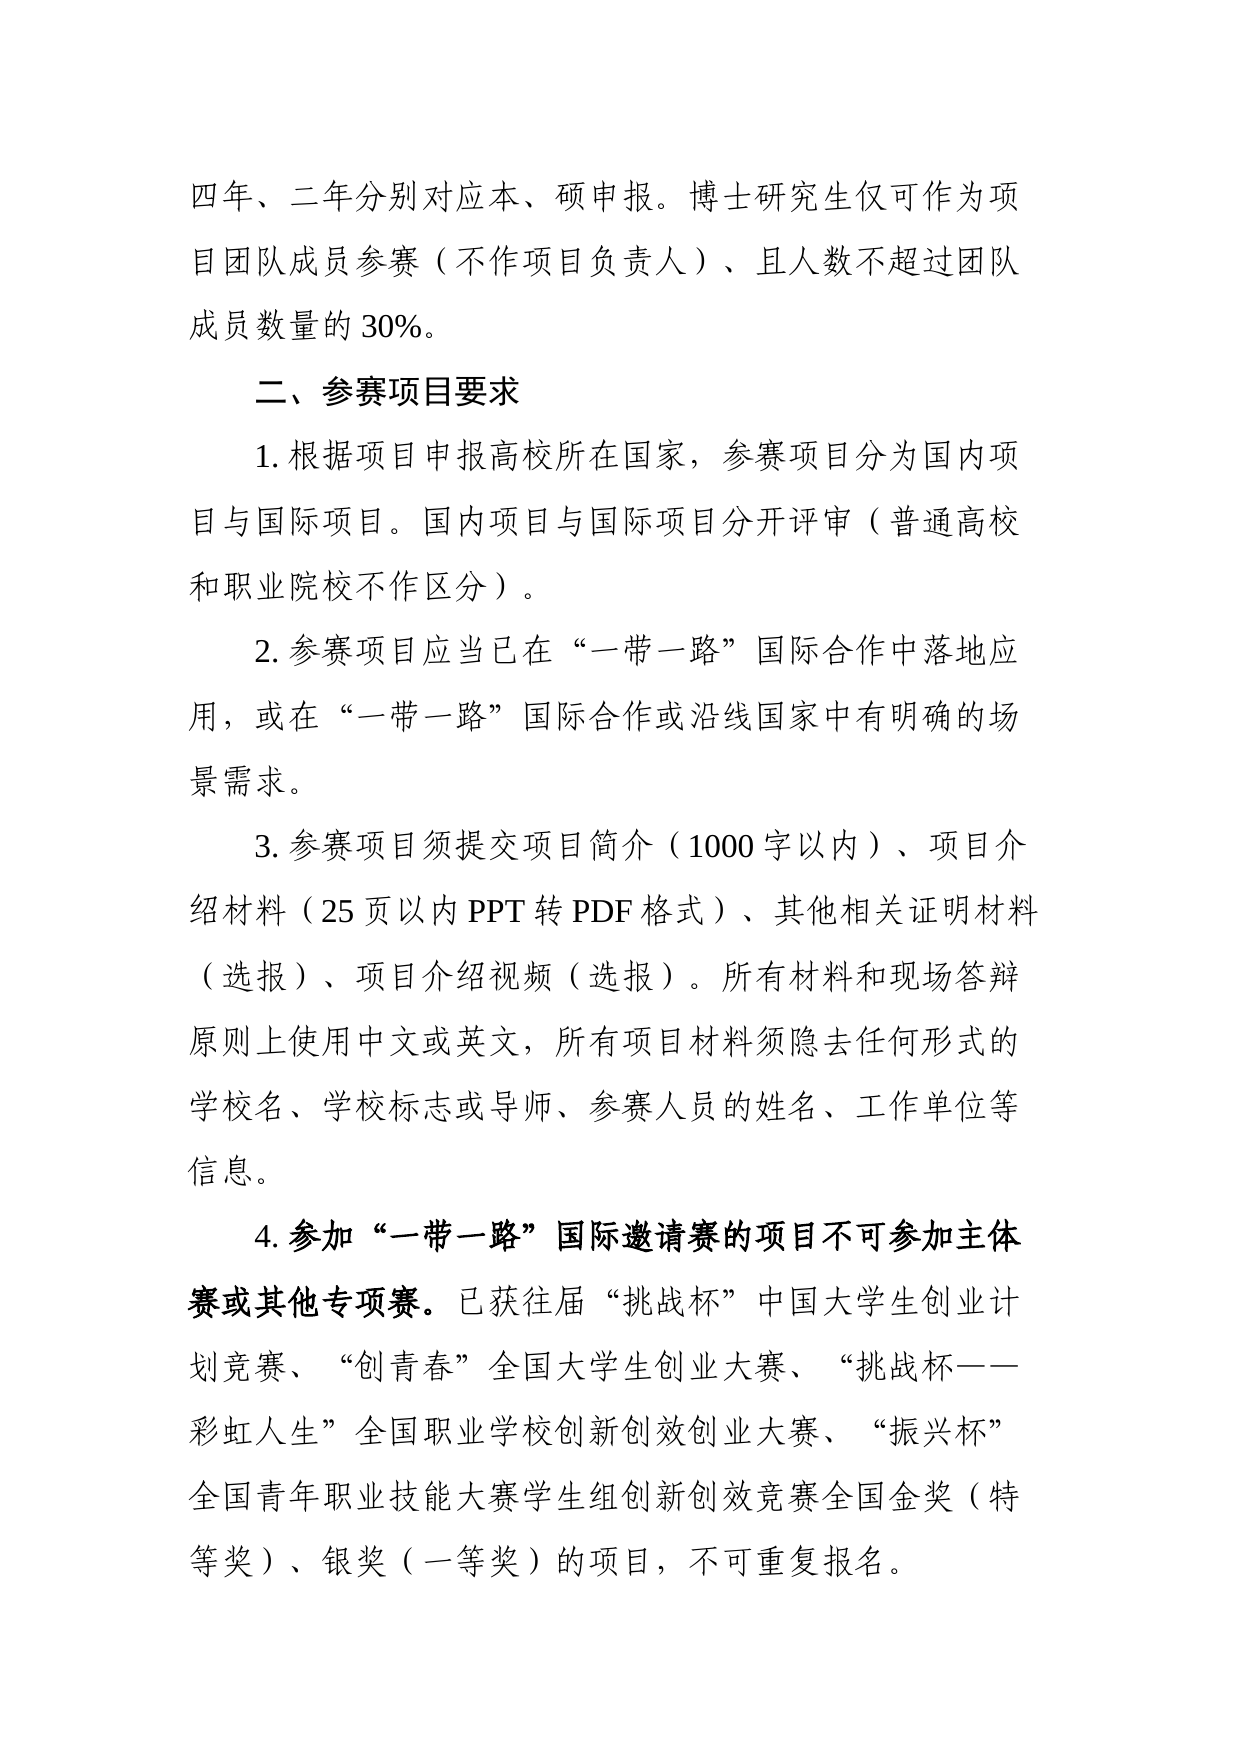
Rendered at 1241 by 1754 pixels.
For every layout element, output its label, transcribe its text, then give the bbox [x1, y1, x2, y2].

text 2. 参赛项目应当已在“一带一路”国际合作中落地应用，或在“一带一路”国际合作或沿线国家中有明确的场景需求。 [187, 617, 1053, 812]
text 1. 根据项目申报高校所在国家，参赛项目分为国内项目与国际项目。国内项目与国际项目分开评审（普通高校和职业院校不作区分）。 [187, 422, 1053, 617]
text 4. 参加“一带一路”国际邀请赛的项目不可参加主体赛或其他专项赛。已获往届“挑战杯”中国大学生创业计划竞赛、“创青春”全国大学生创业大赛、“挑战杯——彩虹人生”全国职业学校创新创效创业大赛、“振兴杯”全国青年职业技能大赛学生组创新创效竞赛全国金奖（特等奖）、银奖（一等奖）的项目，不可重复报名。 [187, 1202, 1053, 1592]
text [187, 162, 1053, 357]
text 3. 参赛项目须提交项目简介（1000字以内）、项目介绍材料（25页以内PPT转PDF格式）、其他相关证明材料（选报）、项目介绍视频（选报）。所有材料和现场答辩原则上使用中文或英文，所有项目材料须隐去任何形式的学校名、学校标志或导师、参赛人员的姓名、工作单位等信息。 [187, 812, 1053, 1202]
text 二、参赛项目要求 [187, 357, 1053, 422]
